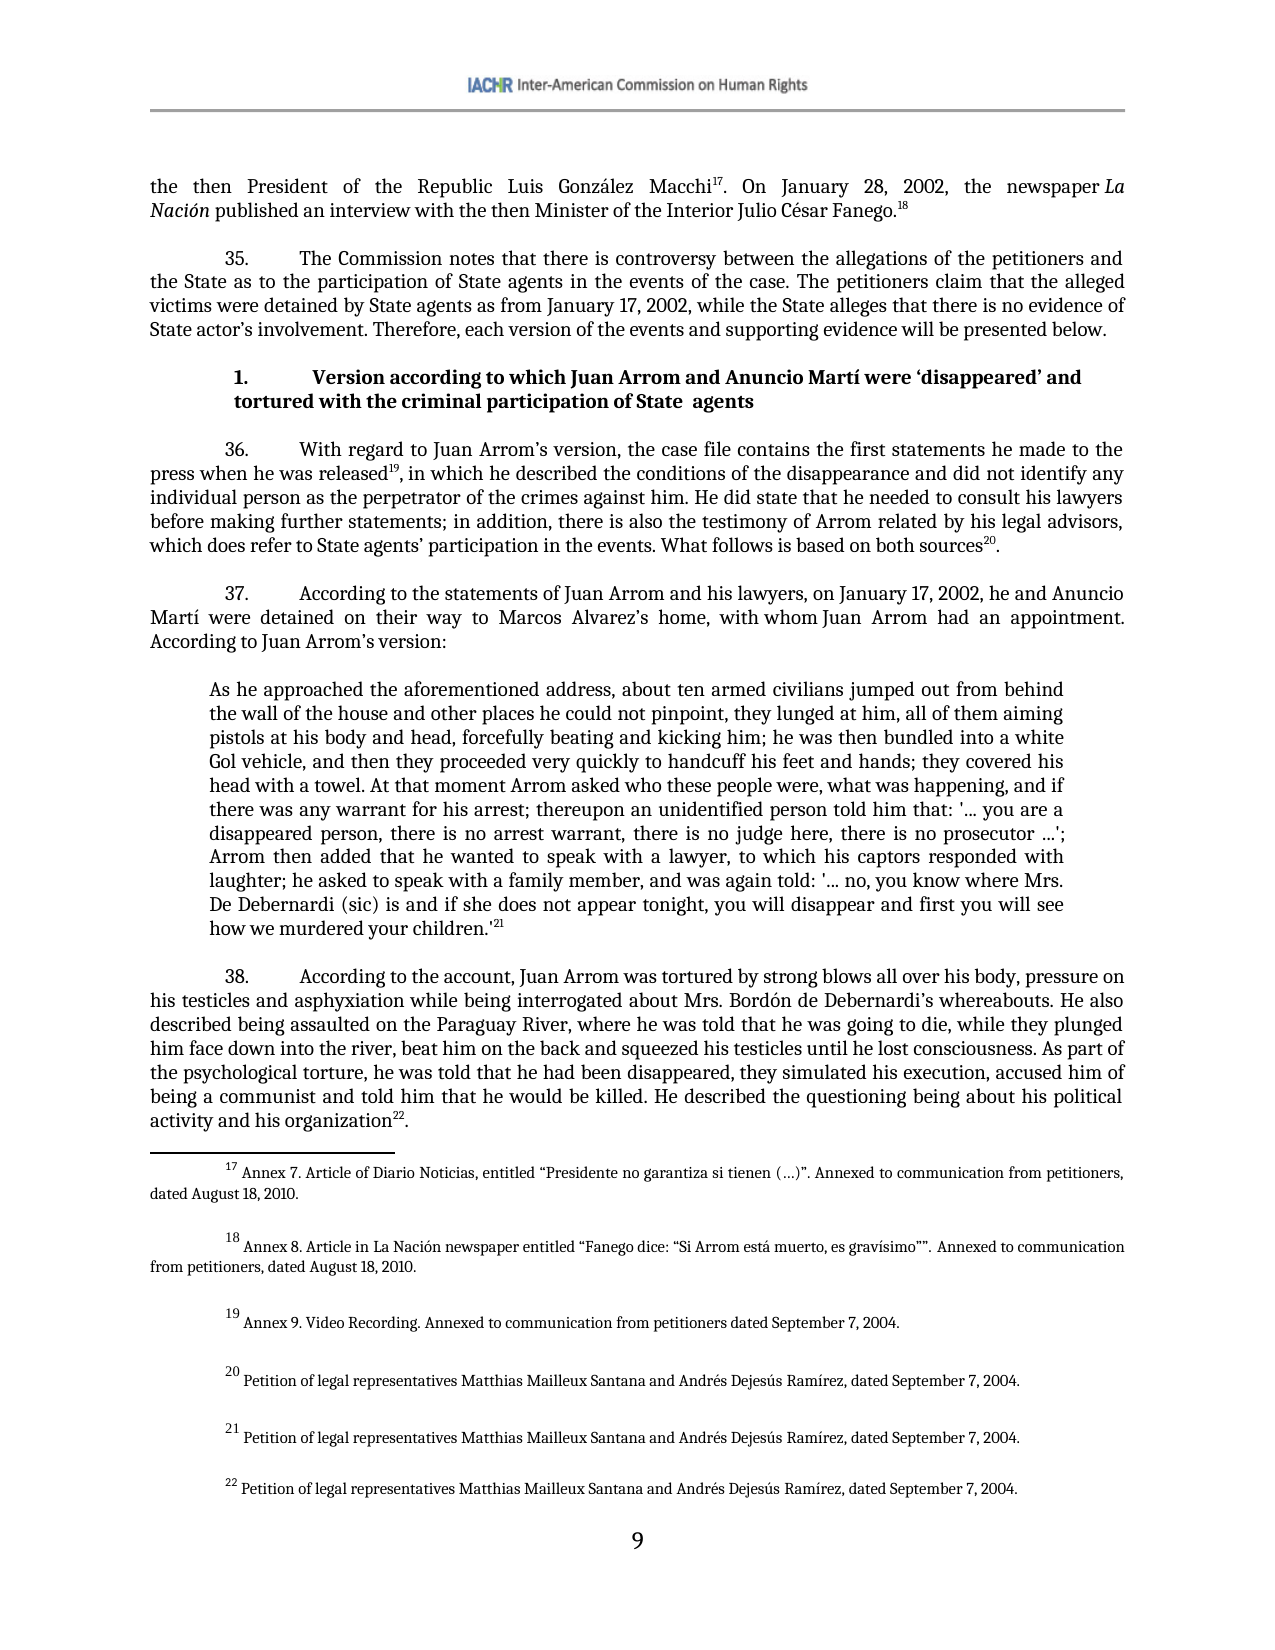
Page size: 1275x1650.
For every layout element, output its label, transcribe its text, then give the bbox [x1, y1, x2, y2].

text 36. With regard to Juan Arrom’s version, the case file contains the first statements he made to the press when he was released, in which he described the conditions of the disappearance and did not identify any individual person as the perpetrator of the crimes against him. He did state that he needed to consult his lawyers before making further statements; in addition, there is also the testimony of Arrom related by his legal advisors, which does refer to State agents’ participation in the events. What follows is based on both sources. [150, 438, 1125, 558]
text 35. The Commission notes that there is controversy between the allegations of the petitioners and the State as to the participation of State agents in the events of the case. The petitioners claim that the alleged victims were detained by State agents as from January 17, 2002, while the State alleges that there is no evidence of State actor’s involvement. Therefore, each version of the events and supporting evidence will be presented below. [150, 246, 1125, 342]
text 38. According to the account, Juan Arrom was tortured by strong blows all over his body, pressure on his testicles and asphyxiation while being interrogated about Mrs. Bordón de Debernardi’s whereabouts. He also described being assaulted on the Paraguay River, where he was told that he was going to die, while they plunged him face down into the river, beat him on the back and squeezed his testicles until he lost consciousness. As part of the psychological torture, he was told that he had been disappeared, they simulated his execution, accused him of being a communist and told him that he would be killed. He described the questioning being about his political activity and his organization. [150, 965, 1125, 1133]
text 37. According to the statements of Juan Arrom and his lawyers, on January 17, 2002, he and Anuncio Martí were detained on their way to Marcos Alvarez’s home, with whom Juan Arrom had an appointment. According to Juan Arrom’s version: [150, 582, 1125, 653]
picture [456, 75, 819, 95]
text As he approached the aforementioned address, about ten armed civilians jumped out from behind the wall of the house and other places he could not pinpoint, they lunged at him, all of them aiming pistols at his body and head, forcefully beating and kicking him; he was then bundled into a white Gol vehicle, and then they proceeded very quickly to handcuff his feet and hands; they covered his head with a towel. At that moment Arrom asked who these people were, what was happening, and if there was any warrant for his arrest; thereupon an unidentified person told him that: '... you are a disappeared person, there is no arrest warrant, there is no judge here, there is no prosecutor ...'; Arrom then added that he wanted to speak with a lawyer, to which his captors responded with laughter; he asked to speak with a family member, and was again told: '... no, you know where Mrs. De Debernardi (sic) is and if she does not appear tonight, you will disappear and first you will see how we murdered your children.' [209, 677, 1066, 941]
subtitle 1. Version according to which Juan Arrom and Anuncio Martí were ‘disappeared’ and tortured with the criminal participation of State agents [234, 366, 1125, 414]
text 34. According to press information, high-ranking State officials were interviewed about the alleged disappearance of Juan Arrom and Anuncio Martí. On January 23, 2002, Diario Noticias published an interview with the then President of the Republic Luis González Macchi. On January 28, 2002, the newspaper La Nación published an interview with the then Minister of the Interior Julio César Fanego. [150, 174, 1125, 222]
